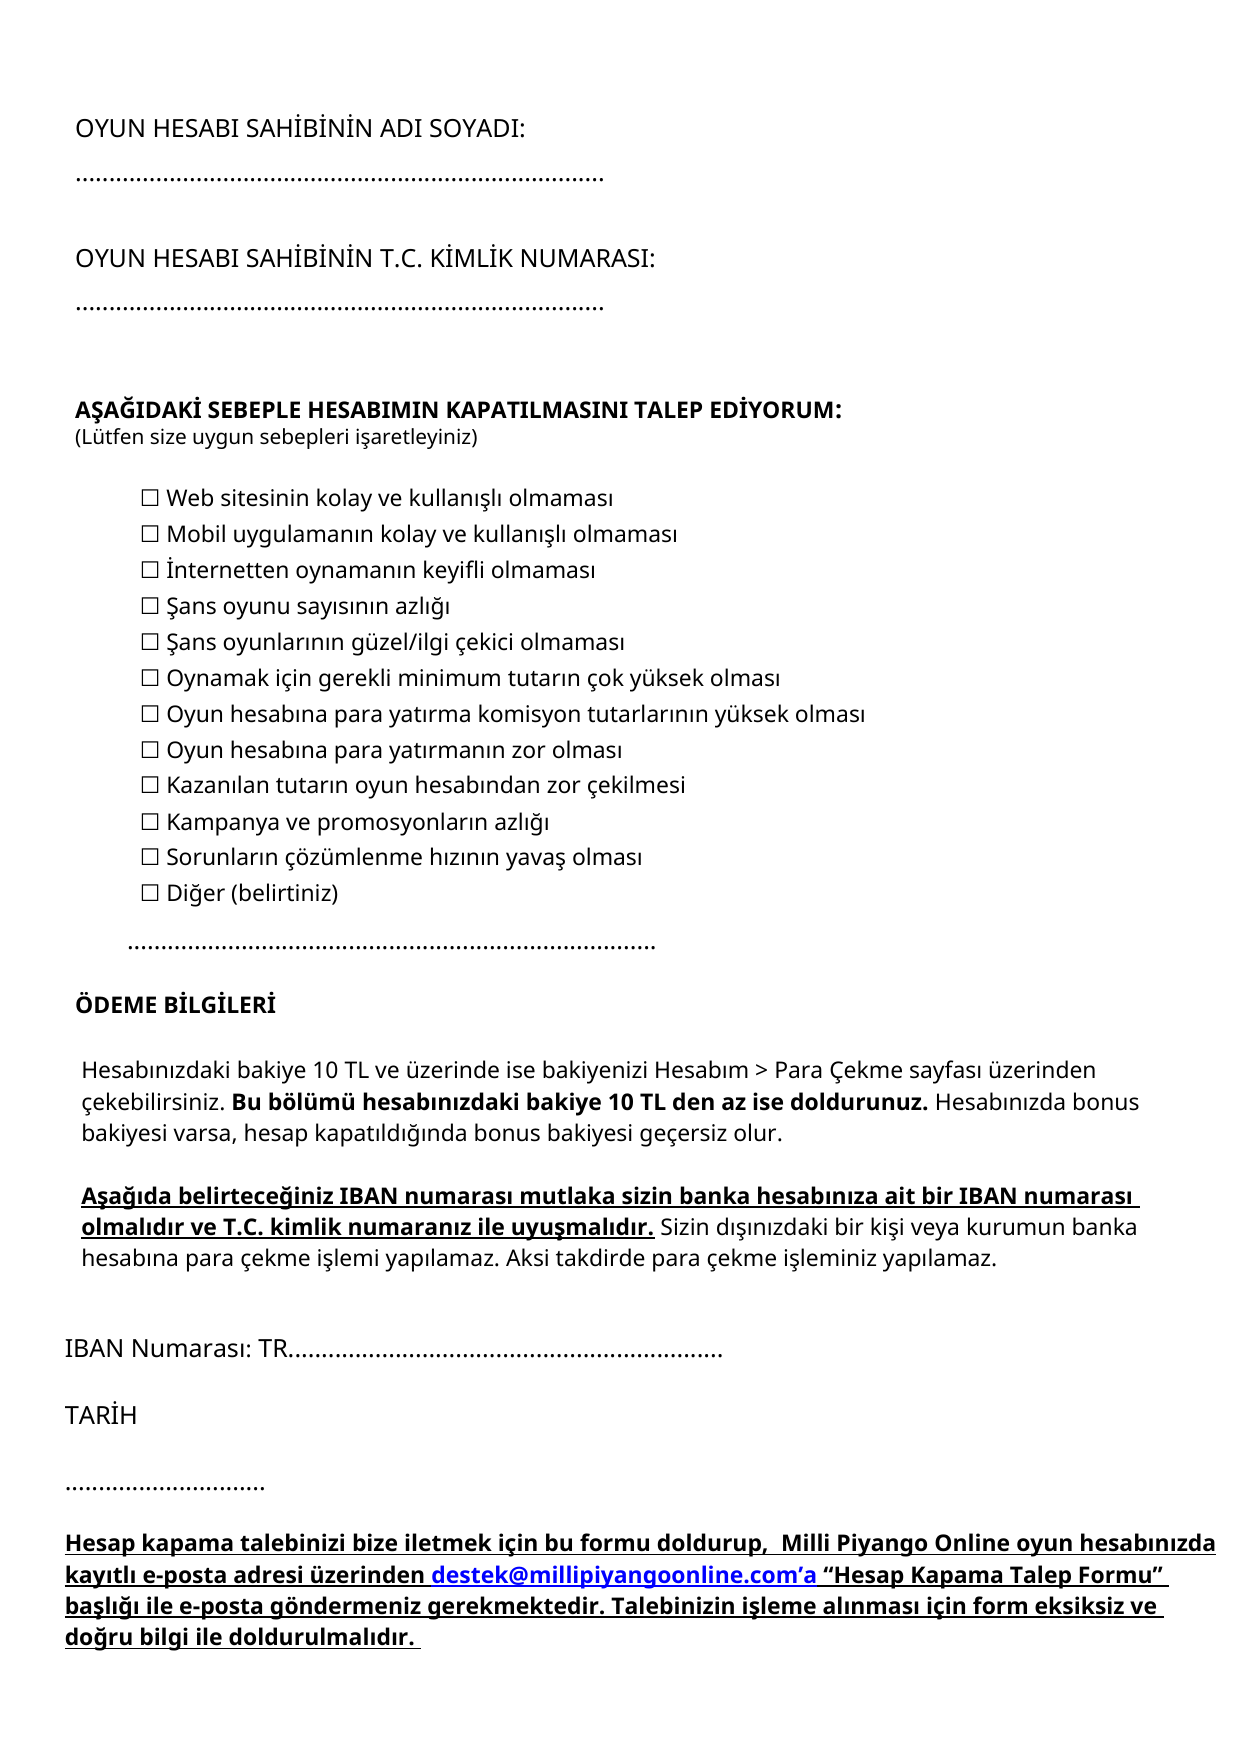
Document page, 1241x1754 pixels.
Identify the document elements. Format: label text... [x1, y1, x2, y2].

text ............................................................................... [75, 284, 1217, 318]
text TARİH [64, 1398, 1217, 1432]
list Şans oyunu sayısının azlığı [139, 590, 1217, 621]
subtitle AŞAĞIDAKİ SEBEPLE HESABIMIN KAPATILMASINI TALEP EDİYORUM: [75, 394, 1217, 424]
list Mobil uygulamanın kolay ve kullanışlı olmaması [139, 518, 1217, 549]
subtitle ÖDEME BİLGİLERİ [75, 989, 1217, 1020]
text IBAN Numarası: TR................................................................. [64, 1335, 1217, 1363]
list Diğer (belirtiniz) [139, 877, 1217, 908]
list Kampanya ve promosyonların azlığı [139, 805, 1217, 837]
text (Lütfen size uygun sebepleri işaretleyiniz) [75, 424, 1217, 449]
list Oyun hesabına para yatırma komisyon tutarlarının yüksek olması [139, 698, 1217, 729]
list Kazanılan tutarın oyun hesabından zor çekilmesi [139, 769, 1217, 801]
list Şans oyunlarının güzel/ilgi çekici olmaması [139, 626, 1217, 657]
text ............................................................................... [75, 154, 1217, 188]
text .............................. [64, 1463, 1217, 1497]
text OYUN HESABI SAHİBİNİN ADI SOYADI: [75, 111, 1217, 145]
text Hesap kapama talebinizi bize iletmek için bu formu doldurup, Milli Piyango Online oyun hesabınızda kayıtlı e-posta adresi üzerinden destek@millipiyangoonline.com’a “Hesap Kapama Talep Formu” başlığı ile e-posta göndermeniz gerekmektedir. Talebinizin işleme alınması için form eksiksiz ve doğru bilgi ile doldurulmalıdır. [64, 1527, 1217, 1652]
text OYUN HESABI SAHİBİNİN T.C. KİMLİK NUMARASI: [75, 241, 1217, 274]
list Web sitesinin kolay ve kullanışlı olmaması [139, 482, 1217, 513]
list Oyun hesabına para yatırmanın zor olması [139, 733, 1217, 765]
text ............................................................................... [75, 922, 1217, 956]
text Hesabınızdaki bakiye 10 TL ve üzerinde ise bakiyenizi Hesabım > Para Çekme sayfası üzerinden çekebilirsiniz. Bu bölümü hesabınızdaki bakiye 10 TL den az ise doldurunuz. Hesabınızda bonus bakiyesi varsa, hesap kapatıldığında bonus bakiyesi geçersiz olur. [81, 1054, 1217, 1148]
list Sorunların çözümlenme hızının yavaş olması [139, 841, 1217, 873]
text Aşağıda belirteceğiniz IBAN numarası mutlaka sizin banka hesabınıza ait bir IBAN numarası olmalıdır ve T.C. kimlik numaranız ile uyuşmalıdır. Sizin dışınızdaki bir kişi veya kurumun banka hesabına para çekme işlemi yapılamaz. Aksi takdirde para çekme işleminiz yapılamaz. [81, 1179, 1217, 1273]
list Oynamak için gerekli minimum tutarın çok yüksek olması [139, 662, 1217, 693]
list İnternetten oynamanın keyifli olmaması [139, 554, 1217, 585]
